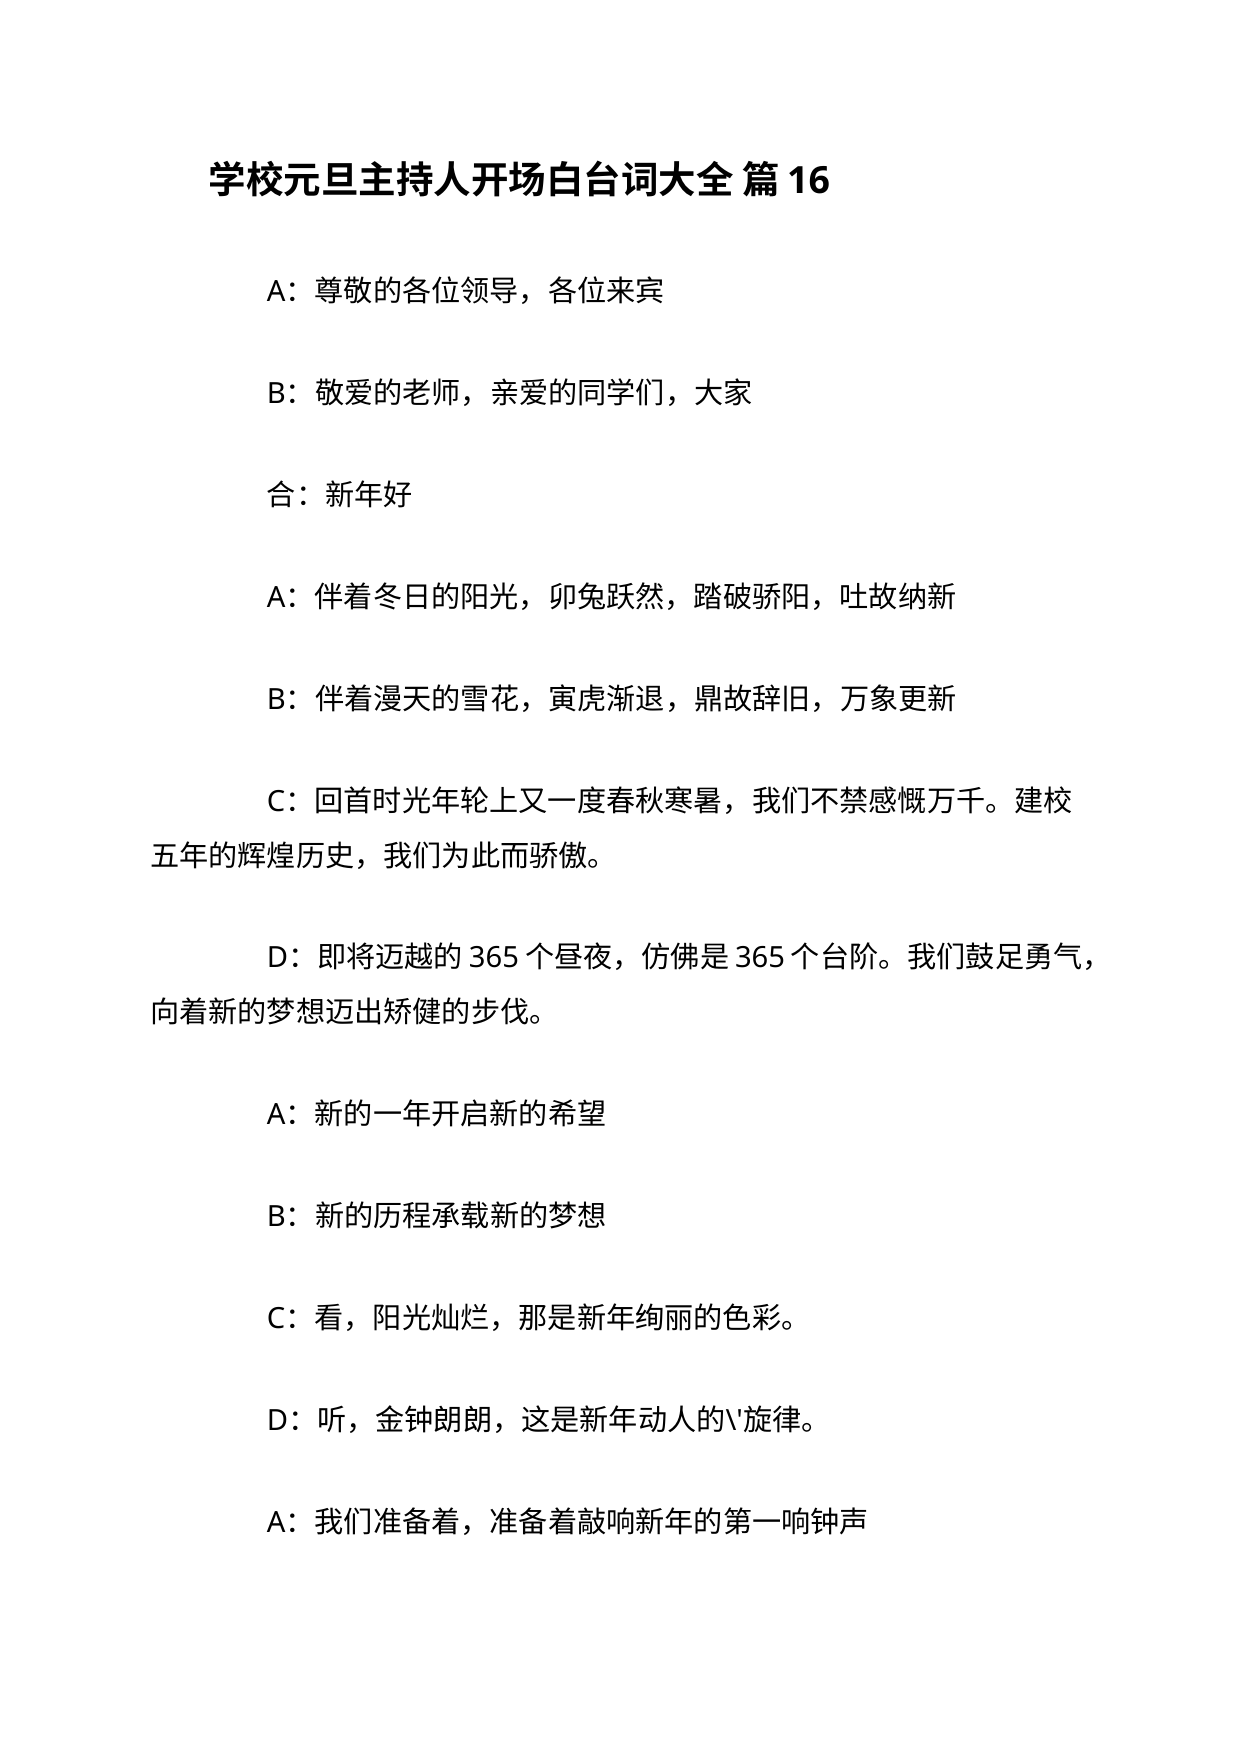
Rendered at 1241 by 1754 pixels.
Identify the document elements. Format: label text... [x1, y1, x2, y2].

text B：伴着漫天的雪花，寅虎渐退，鼎故辞旧，万象更新 [150, 675, 1090, 718]
text A：伴着冬日的阳光，卯兔跃然，踏破骄阳，吐故纳新 [150, 573, 1090, 616]
text 学校元旦主持人开场白台词大全 篇16 [150, 150, 1090, 204]
text 合：新年好 [150, 472, 1090, 514]
text B：敬爱的老师，亲爱的同学们，大家 [150, 369, 1090, 412]
text C：看，阳光灿烂，那是新年绚丽的色彩。 [150, 1295, 1090, 1337]
text D：即将迈越的365个昼夜，仿佛是365个台阶。我们鼓足勇气，向着新的梦想迈出矫健的步伐。 [150, 934, 1090, 1031]
text A：新的一年开启新的希望 [150, 1091, 1090, 1133]
text B：新的历程承载新的梦想 [150, 1193, 1090, 1235]
text C：回首时光年轮上又一度春秋寒暑，我们不禁感慨万千。建校五年的辉煌历史，我们为此而骄傲。 [150, 777, 1090, 874]
text D：听，金钟朗朗，这是新年动人的\'旋律。 [150, 1397, 1090, 1439]
text A：尊敬的各位领导，各位来宾 [150, 268, 1090, 310]
text A：我们准备着，准备着敲响新年的第一响钟声 [150, 1499, 1090, 1541]
